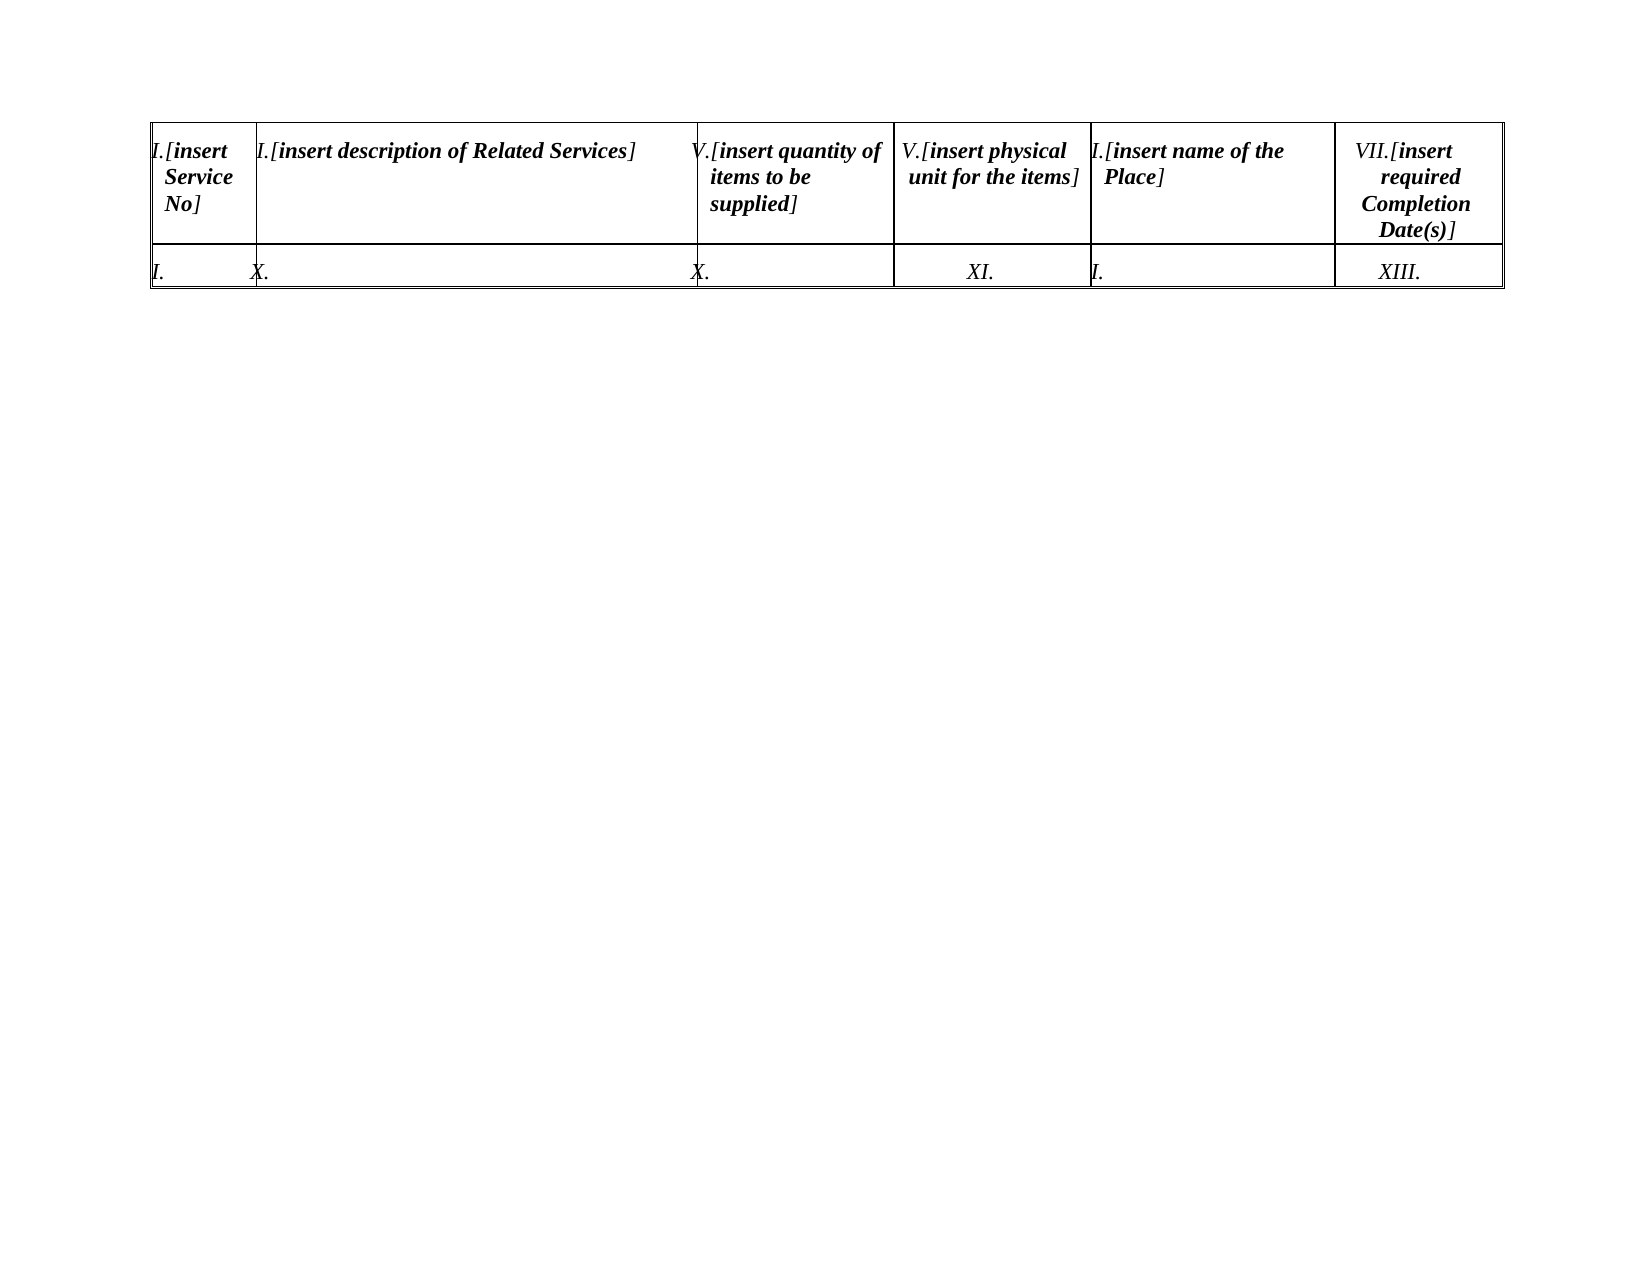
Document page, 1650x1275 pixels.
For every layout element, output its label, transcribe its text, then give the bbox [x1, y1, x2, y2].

table_cell VII.[insert required Completion Date(s)] [1336, 123, 1502, 243]
table_cell XI. [895, 245, 1090, 286]
table_cell I.[insert Service No] [153, 123, 256, 243]
table_cell X. [698, 245, 893, 286]
table_cell I. [1092, 245, 1334, 286]
table_cell I.[insert name of the Place] [1092, 123, 1334, 243]
table_cell X. [257, 245, 697, 286]
table_cell V.[insert physical unit for the items] [895, 123, 1090, 243]
table_cell I. [153, 245, 256, 286]
table_cell I.[insert description of Related Services] [257, 123, 697, 243]
table_cell V.[insert quantity of items to be supplied] [698, 123, 893, 243]
table_cell XIII. [1336, 245, 1502, 286]
